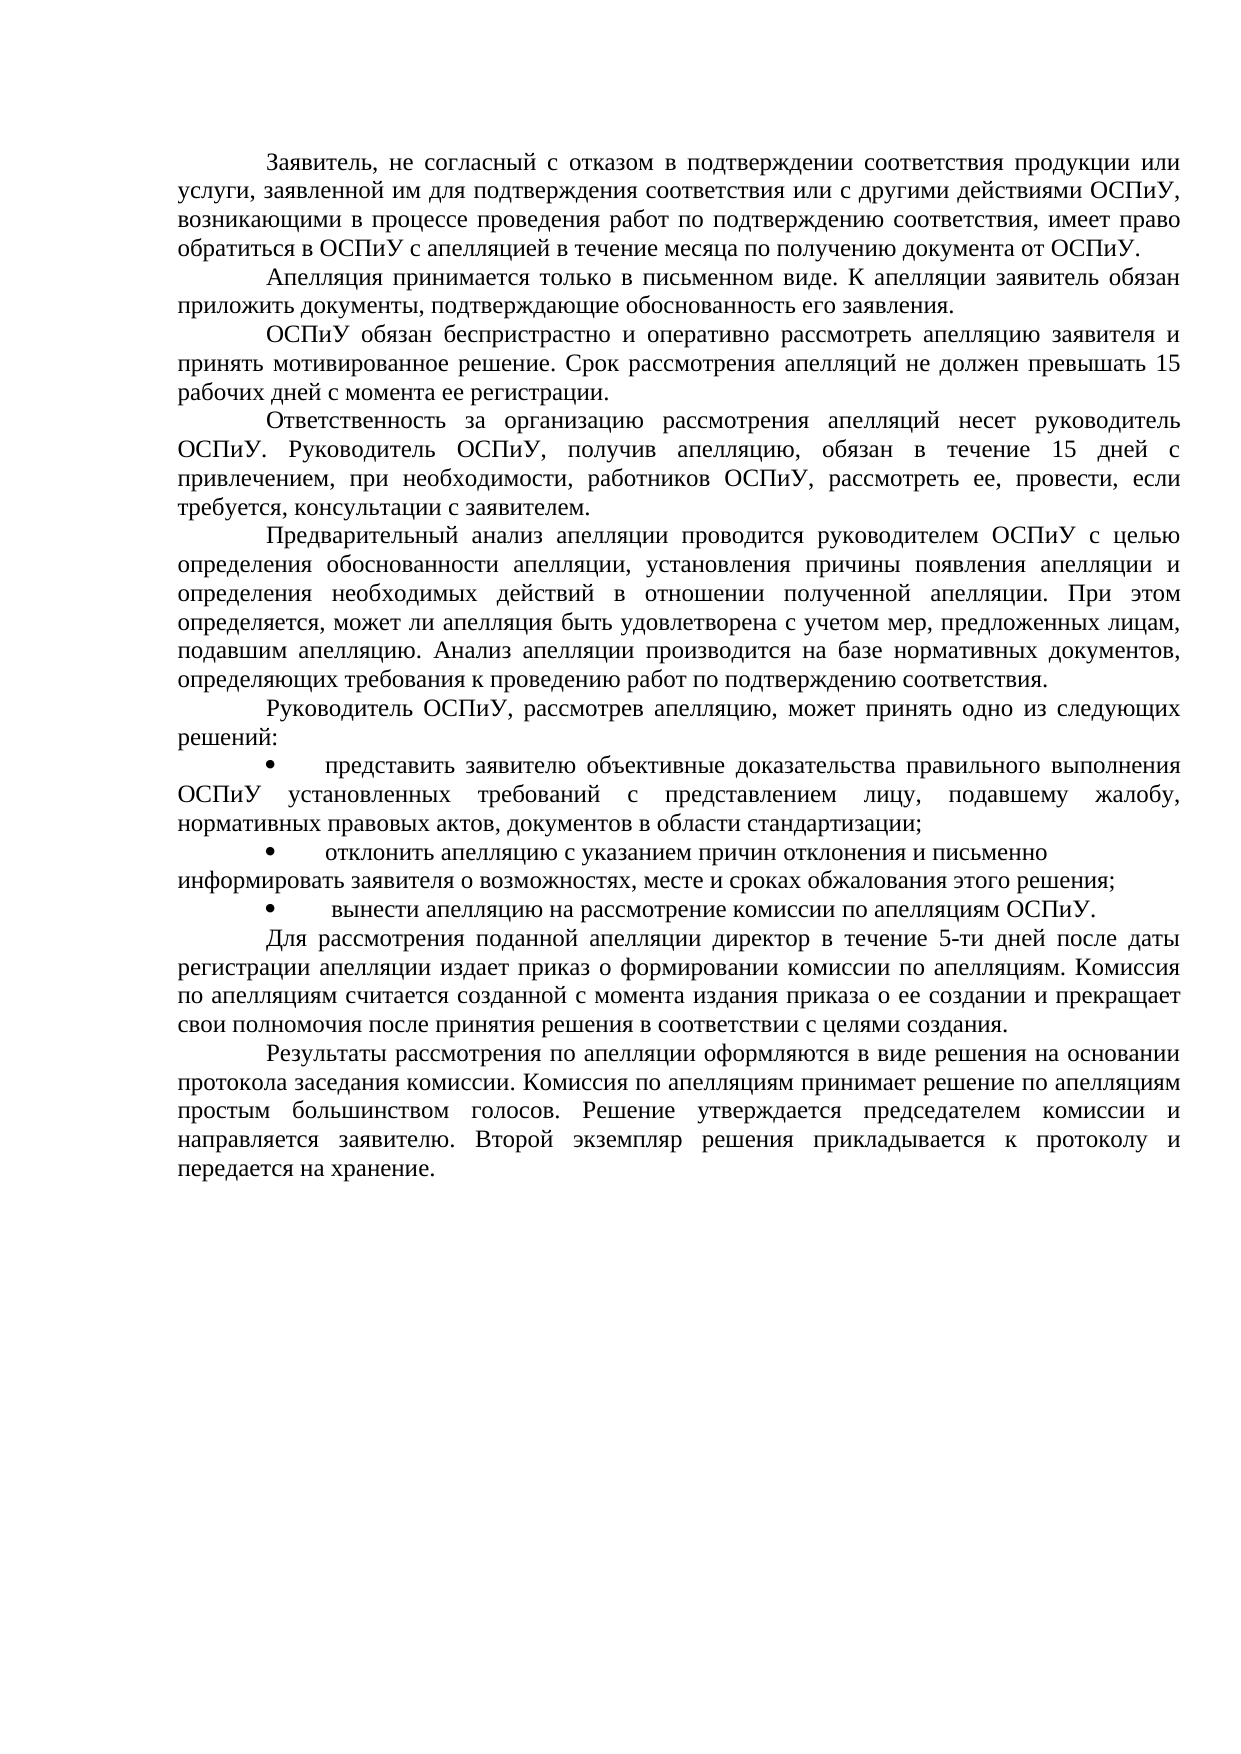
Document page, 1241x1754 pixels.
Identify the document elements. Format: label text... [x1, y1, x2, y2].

text Заявитель, не согласный с отказом в подтверждении соответствия продукции или услуги, заявленной им для подтверждения соответствия или с другими действиями ОСПиУ, возникающими в процессе проведения работ по подтверждению соответствия, имеет право обратиться в ОСПиУ с апелляцией в течение месяца по получению документа от ОСПиУ. [177, 147, 1181, 262]
list вынести апелляцию на рассмотрение комиссии по апелляциям ОСПиУ. [177, 894, 1181, 923]
text Для рассмотрения поданной апелляции директор в течение 5-ти дней после даты регистрации апелляции издает приказ о формировании комиссии по апелляциям. Комиссия по апелляциям считается созданной с момента издания приказа о ее создании и прекращает свои полномочия после принятия решения в соответствии с целями создания. [177, 923, 1181, 1038]
text ОСПиУ обязан беспристрастно и оперативно рассмотреть апелляцию заявителя и принять мотивированное решение. Срок рассмотрения апелляций не должен превышать 15 рабочих дней с момента ее регистрации. [177, 319, 1181, 406]
text Ответственность за организацию рассмотрения апелляций несет руководитель ОСПиУ. Руководитель ОСПиУ, получив апелляцию, обязан в течение 15 дней с привлечением, при необходимости, работников ОСПиУ, рассмотреть ее, провести, если требуется, консультации с заявителем. [177, 406, 1181, 521]
list представить заявителю объективные доказательства правильного выполнения ОСПиУ установленных требований с представлением лицу, подавшему жалобу, нормативных правовых актов, документов в области стандартизации; [177, 751, 1181, 837]
text Руководитель ОСПиУ, рассмотрев апелляцию, может принять одно из следующих решений: [177, 693, 1181, 751]
list отклонить апелляцию с указанием причин отклонения и письменно информировать заявителя о возможностях, месте и сроках обжалования этого решения; [177, 837, 1181, 894]
text Апелляция принимается только в письменном виде. К апелляции заявитель обязан приложить документы, подтверждающие обоснованность его заявления. [177, 262, 1181, 319]
text Результаты рассмотрения по апелляции оформляются в виде решения на основании протокола заседания комиссии. Комиссия по апелляциям принимает решение по апелляциям простым большинством голосов. Решение утверждается председателем комиссии и направляется заявителю. Второй экземпляр решения прикладывается к протоколу и передается на хранение. [177, 1038, 1181, 1182]
text Предварительный анализ апелляции проводится руководителем ОСПиУ с целью определения обоснованности апелляции, установления причины появления апелляции и определения необходимых действий в отношении полученной апелляции. При этом определяется, может ли апелляция быть удовлетворена с учетом мер, предложенных лицам, подавшим апелляцию. Анализ апелляции производится на базе нормативных документов, определяющих требования к проведению работ по подтверждению соответствия. [177, 521, 1181, 693]
